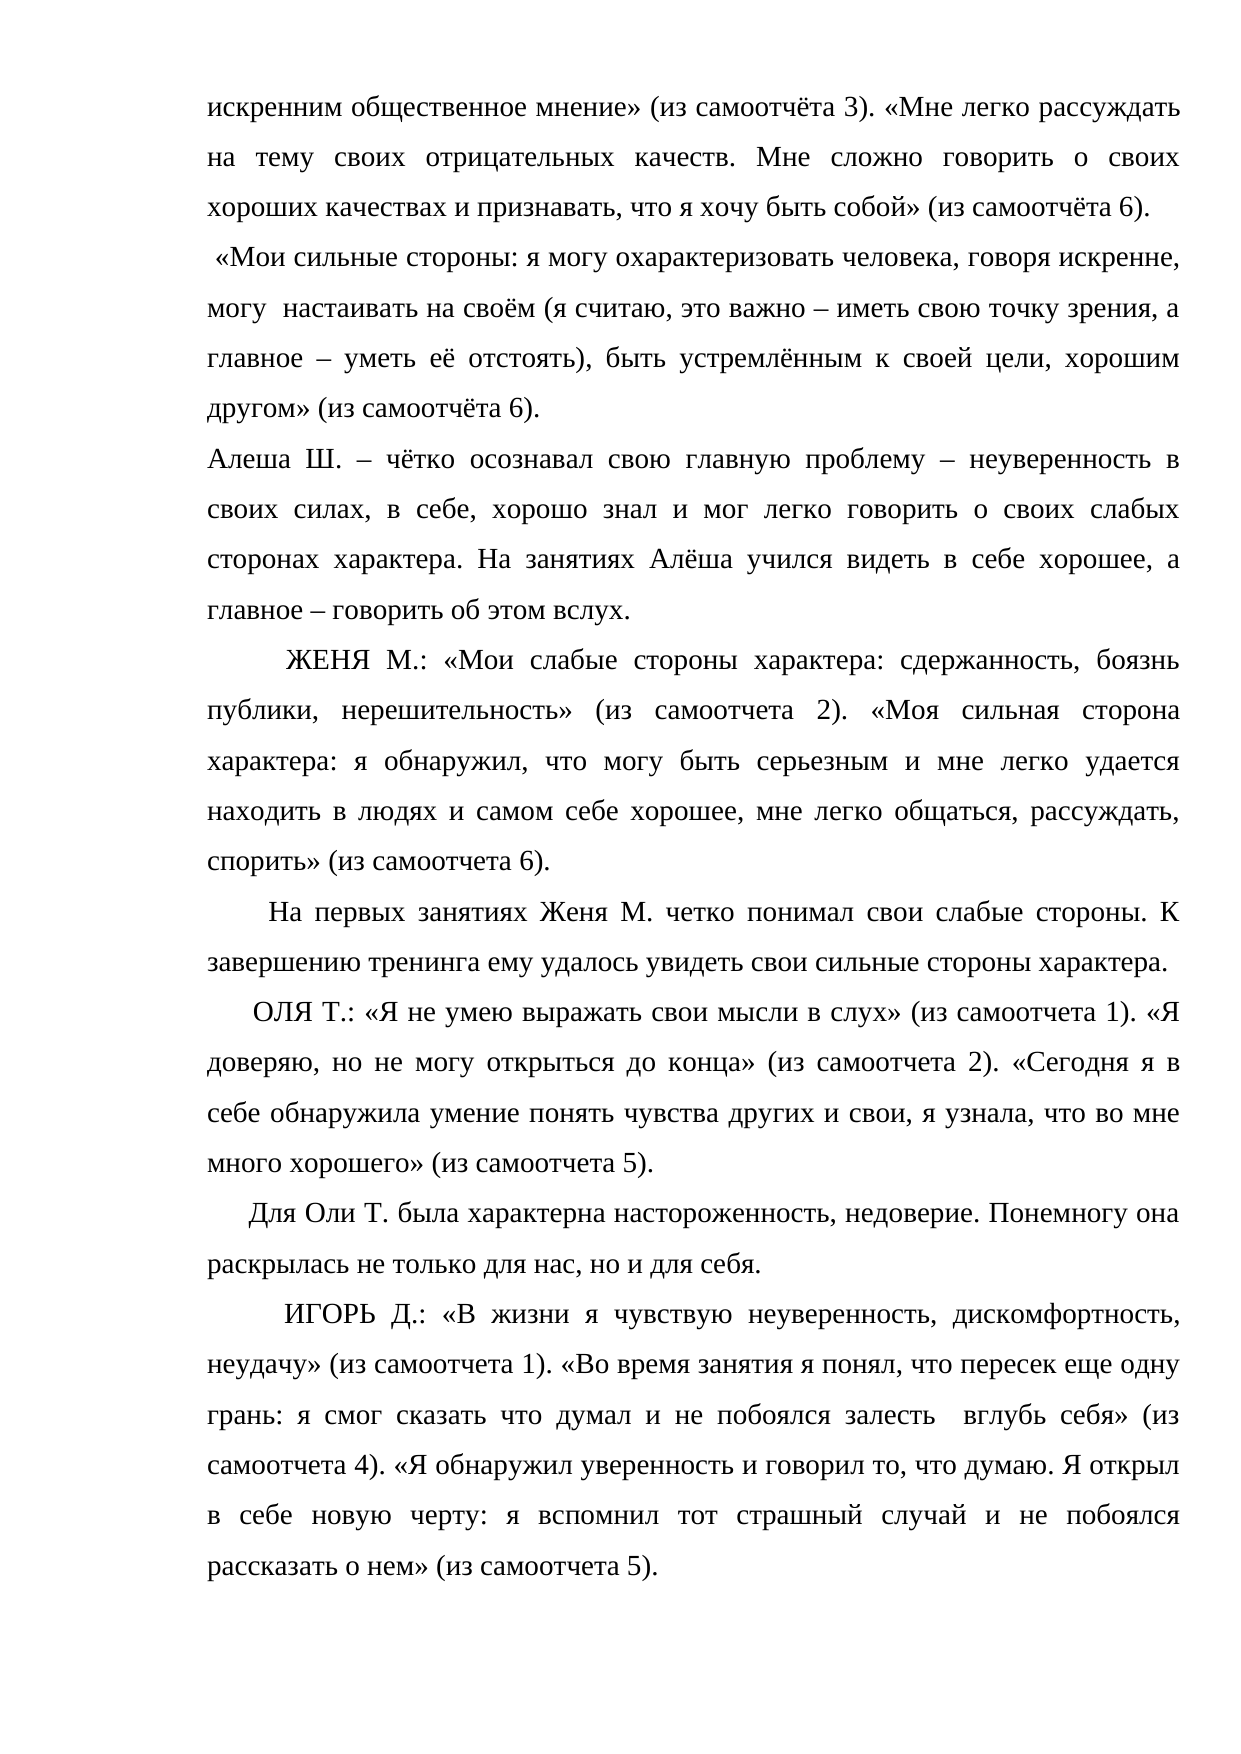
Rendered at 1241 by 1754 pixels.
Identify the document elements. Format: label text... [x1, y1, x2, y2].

text «Мои сильные стороны: я могу охарактеризовать человека, говоря искренне, могу настаивать на своём (я считаю, это важно – иметь свою точку зрения, а главное – уметь её отстоять), быть устремлённым к своей цели, хорошим другом» (из самоотчёта 6). [207, 239, 1181, 424]
text На первых занятиях Женя М. четко понимал свои слабые стороны. К завершению тренинга ему удалось увидеть свои сильные стороны характера. [207, 894, 1181, 977]
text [207, 89, 1181, 223]
text ИГОРЬ Д.: «В жизни я чувствую неуверенность, дискомфортность, неудачу» (из самоотчета 1). «Во время занятия я понял, что пересек еще одну грань: я смог сказать что думал и не побоялся залесть вглубь себя» (из самоотчета 4). «Я обнаружил уверенность и говорил то, что думаю. Я открыл в себе новую черту: я вспомнил тот страшный случай и не побоялся рассказать о нем» (из самоотчета 5). [207, 1296, 1181, 1581]
text ЖЕНЯ М.: «Мои слабые стороны характера: сдержанность, боязнь публики, нерешительность» (из самоотчета 2). «Моя сильная сторона характера: я обнаружил, что могу быть серьезным и мне легко удается находить в людях и самом себе хорошее, мне легко общаться, рассуждать, спорить» (из самоотчета 6). [207, 642, 1181, 877]
text Алеша Ш. – чётко осознавал свою главную проблему – неуверенность в своих силах, в себе, хорошо знал и мог легко говорить о своих слабых сторонах характера. На занятиях Алёша учился видеть в себе хорошее, а главное – говорить об этом вслух. [207, 441, 1181, 625]
text Для Оли Т. была характерна настороженность, недоверие. Понемногу она раскрылась не только для нас, но и для себя. [207, 1196, 1181, 1279]
text ОЛЯ Т.: «Я не умею выражать свои мысли в слух» (из самоотчета 1). «Я доверяю, но не могу открыться до конца» (из самоотчета 2). «Сегодня я в себе обнаружила умение понять чувства других и свои, я узнала, что во мне много хорошего» (из самоотчета 5). [207, 994, 1181, 1179]
